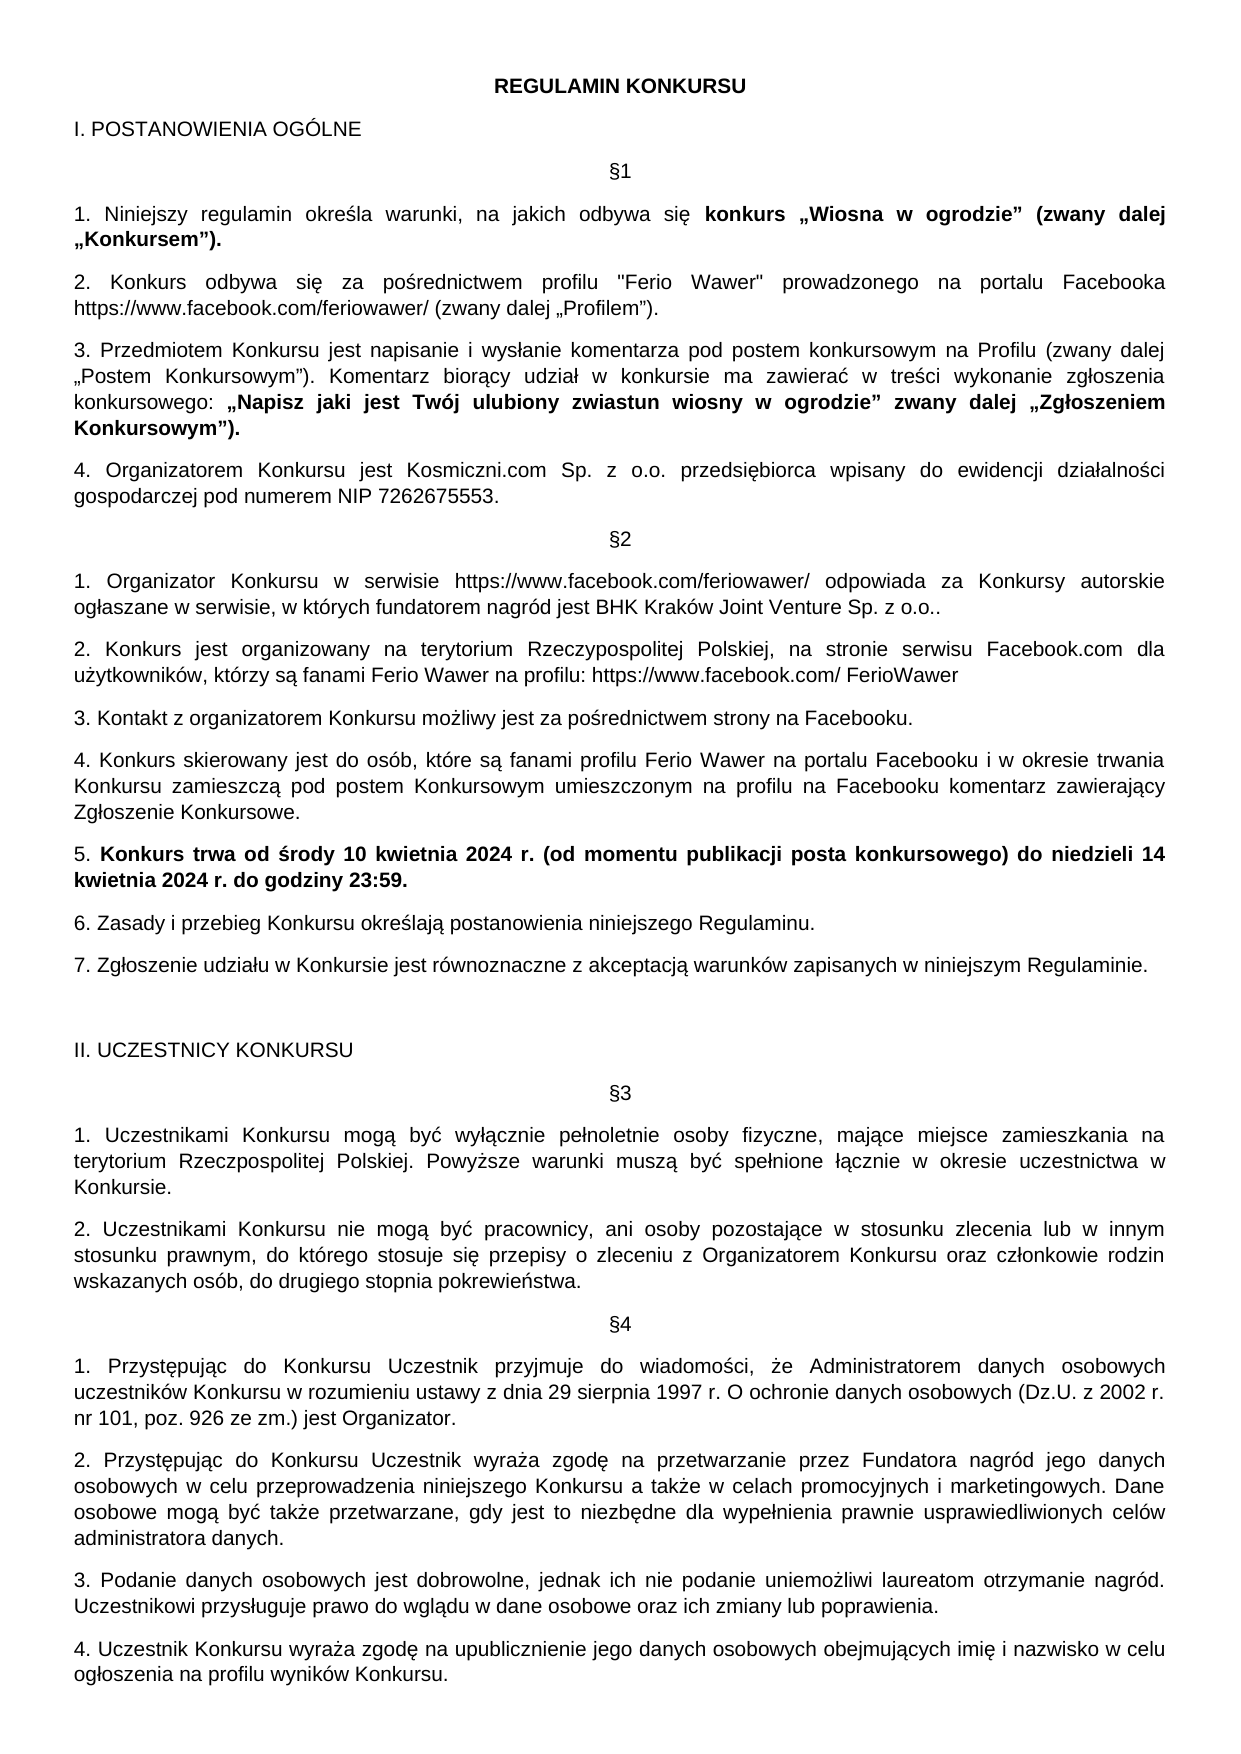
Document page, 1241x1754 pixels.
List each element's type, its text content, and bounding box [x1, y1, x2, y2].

text 2. Konkurs odbywa się za pośrednictwem profilu "Ferio Wawer" prowadzonego na portalu Facebooka https://www.facebook.com/feriowawer/ (zwany dalej „Profilem”). [74, 270, 1166, 319]
text 7. Zgłoszenie udziału w Konkursie jest równoznaczne z akceptacją warunków zapisanych w niniejszym Regulaminie. [74, 953, 1166, 977]
text §2 [74, 526, 1166, 550]
text 4. Uczestnik Konkursu wyraża zgodę na upublicznienie jego danych osobowych obejmujących imię i nazwisko w celu ogłoszenia na profilu wyników Konkursu. [74, 1636, 1166, 1686]
text 3. Kontakt z organizatorem Konkursu możliwy jest za pośrednictwem strony na Facebooku. [74, 706, 1166, 729]
text 2. Konkurs jest organizowany na terytorium Rzeczypospolitej Polskiej, na stronie serwisu Facebook.com dla użytkowników, którzy są fanami Ferio Wawer na profilu: https://www.facebook.com/ FerioWawer [74, 637, 1166, 687]
text §3 [74, 1081, 1166, 1104]
text 1. Niniejszy regulamin określa warunki, na jakich odbywa się konkurs „Wiosna w ogrodzie” (zwany dalej „Konkursem”). [74, 201, 1166, 251]
text 3. Podanie danych osobowych jest dobrowolne, jednak ich nie podanie uniemożliwi laureatom otrzymanie nagród. Uczestnikowi przysługuje prawo do wglądu w dane osobowe oraz ich zmiany lub poprawienia. [74, 1568, 1166, 1618]
text 2. Uczestnikami Konkursu nie mogą być pracownicy, ani osoby pozostające w stosunku zlecenia lub w innym stosunku prawnym, do którego stosuje się przepisy o zleceniu z Organizatorem Konkursu oraz członkowie rodzin wskazanych osób, do drugiego stopnia pokrewieństwa. [74, 1217, 1166, 1293]
text I. POSTANOWIENIA OGÓLNE [74, 116, 1166, 140]
text 1. Przystępując do Konkursu Uczestnik przyjmuje do wiadomości, że Administratorem danych osobowych uczestników Konkursu w rozumieniu ustawy z dnia 29 sierpnia 1997 r. O ochronie danych osobowych (Dz.U. z 2002 r. nr 101, poz. 926 ze zm.) jest Organizator. [74, 1354, 1166, 1429]
text II. UCZESTNICY KONKURSU [74, 1038, 1166, 1062]
text 3. Przedmiotem Konkursu jest napisanie i wysłanie komentarza pod postem konkursowym na Profilu (zwany dalej „Postem Konkursowym”). Komentarz biorący udział w konkursie ma zawierać w treści wykonanie zgłoszenia konkursowego: „Napisz jaki jest Twój ulubiony zwiastun wiosny w ogrodzie” zwany dalej „Zgłoszeniem Konkursowym”). [74, 338, 1166, 439]
text 5. Konkurs trwa od środy 10 kwietnia 2024 r. (od momentu publikacji posta konkursowego) do niedzieli 14 kwietnia 2024 r. do godziny 23:59. [74, 842, 1166, 892]
text 1. Uczestnikami Konkursu mogą być wyłącznie pełnoletnie osoby fizyczne, mające miejsce zamieszkania na terytorium Rzeczpospolitej Polskiej. Powyższe warunki muszą być spełnione łącznie w okresie uczestnictwa w Konkursie. [74, 1123, 1166, 1199]
text §4 [74, 1311, 1166, 1335]
text §1 [74, 159, 1166, 183]
text 2. Przystępując do Konkursu Uczestnik wyraża zgodę na przetwarzanie przez Fundatora nagród jego danych osobowych w celu przeprowadzenia niniejszego Konkursu a także w celach promocyjnych i marketingowych. Dane osobowe mogą być także przetwarzane, gdy jest to niezbędne dla wypełnienia prawnie usprawiedliwionych celów administratora danych. [74, 1448, 1166, 1549]
text 6. Zasady i przebieg Konkursu określają postanowienia niniejszego Regulaminu. [74, 911, 1166, 934]
text REGULAMIN KONKURSU [74, 74, 1166, 98]
text 1. Organizator Konkursu w serwisie https://www.facebook.com/feriowawer/ odpowiada za Konkursy autorskie ogłaszane w serwisie, w których fundatorem nagród jest BHK Kraków Joint Venture Sp. z o.o.. [74, 569, 1166, 619]
text 4. Konkurs skierowany jest do osób, które są fanami profilu Ferio Wawer na portalu Facebooku i w okresie trwania Konkursu zamieszczą pod postem Konkursowym umieszczonym na profilu na Facebooku komentarz zawierający Zgłoszenie Konkursowe. [74, 748, 1166, 824]
text 4. Organizatorem Konkursu jest Kosmiczni.com Sp. z o.o. przedsiębiorca wpisany do ewidencji działalności gospodarczej pod numerem NIP 7262675553. [74, 458, 1166, 508]
